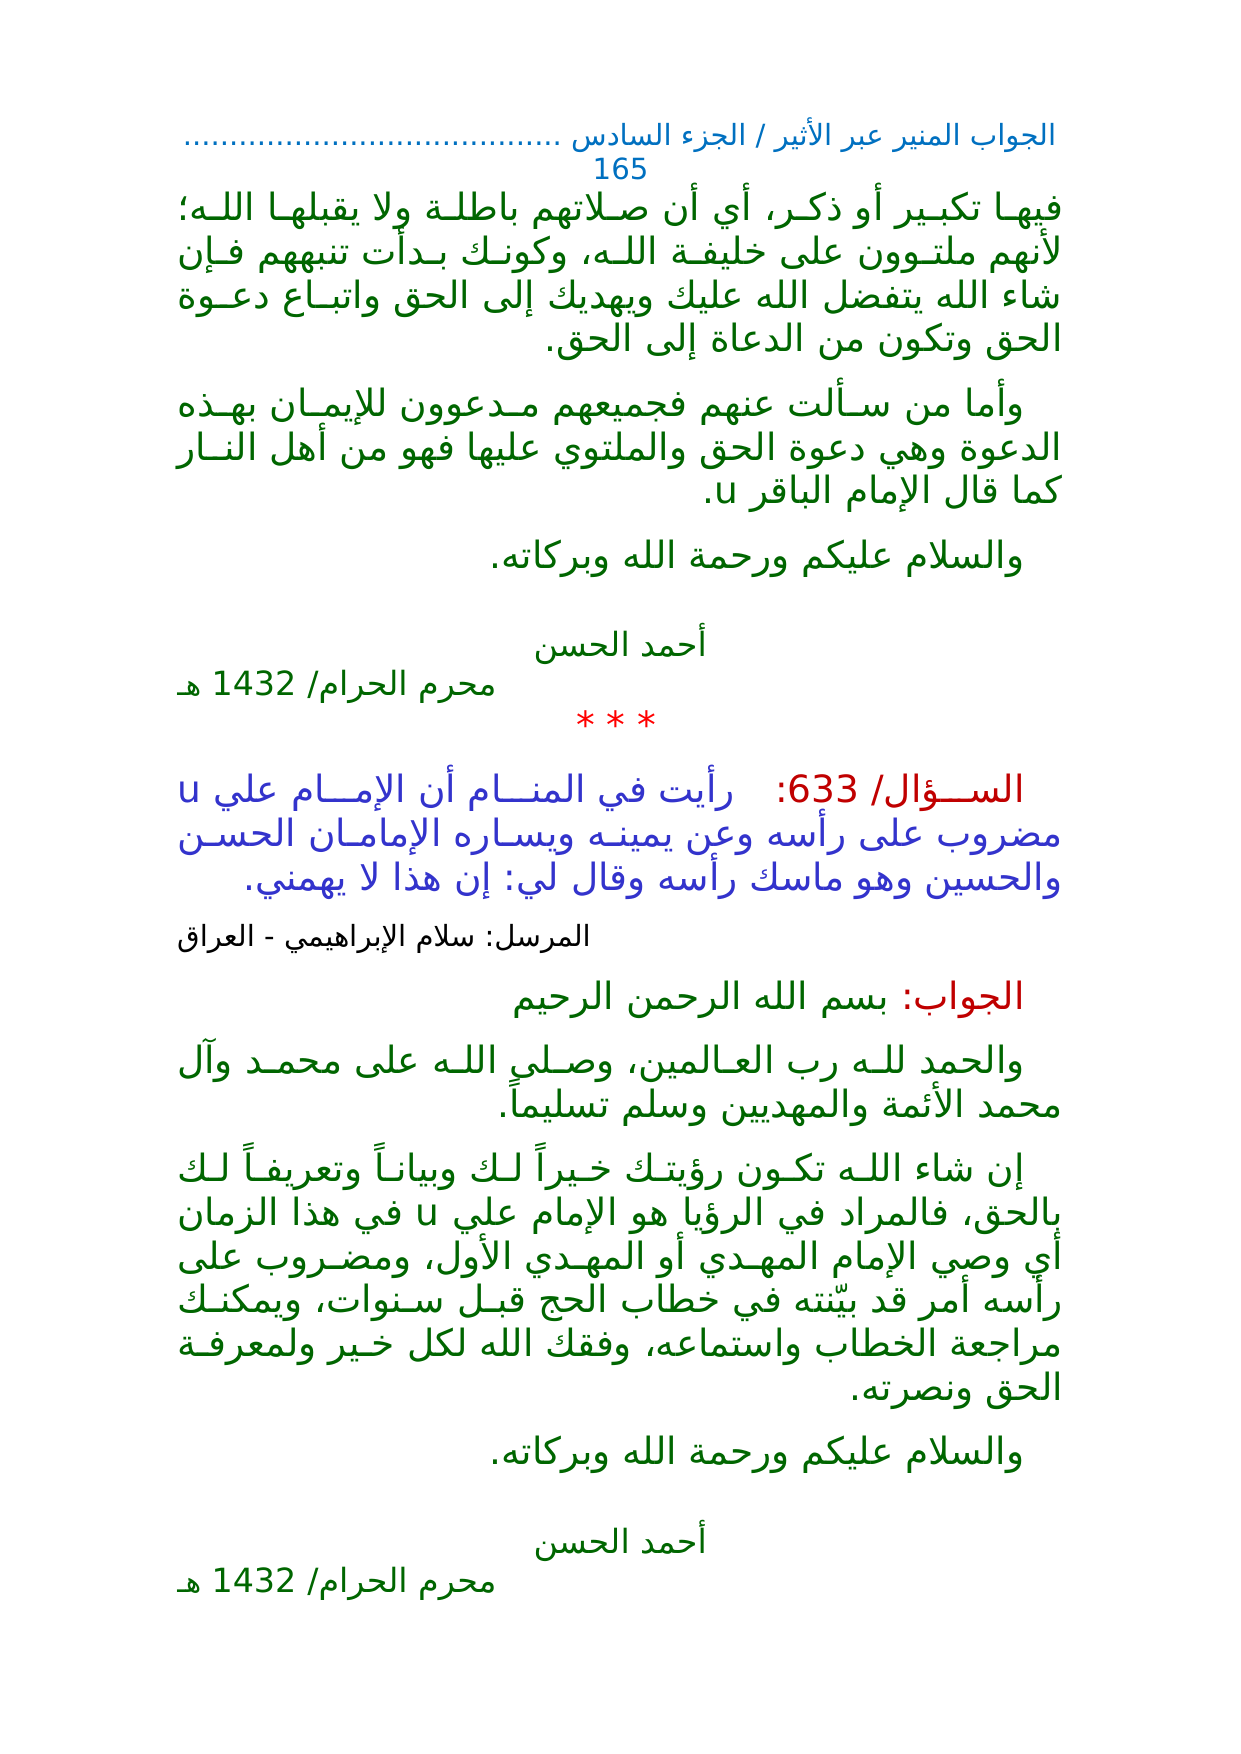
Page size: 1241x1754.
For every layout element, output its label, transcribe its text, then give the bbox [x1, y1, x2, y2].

text محرم الحرام/ 1432 هـ [177, 664, 1063, 703]
text والحمد لله رب العالمين، وصلى الله على محمد وآل محمد الأئمة والمهديين وسلم تسليماً. [177, 1039, 1063, 1126]
text الجواب: بسم الله الرحمن الرحيم [177, 974, 1063, 1018]
text أحمد الحسن [177, 1494, 1063, 1561]
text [177, 186, 1063, 361]
text محرم الحرام/ 1432 هـ [177, 1561, 1063, 1600]
text المرسل: سلام الإبراهيمي - العراق [177, 920, 1063, 954]
text والسلام عليكم ورحمة الله وبركاته. [177, 533, 1063, 577]
text والسلام عليكم ورحمة الله وبركاته. [177, 1430, 1063, 1473]
text إن شاء الله تكون رؤيتك خيراً لك وبياناً وتعريفاً لك بالحق، فالمراد في الرؤيا هو الإمام علي في هذا الزمان أي وصي الإمام المهدي أو المهدي الأول، ومضروب على رأسه أمر قد بيّنته في خطاب الحج قبل سنوات، ويمكنك مراجعة الخطاب واستماعه، وفقك الله لكل خير ولمعرفة الحق ونصرته. [177, 1147, 1063, 1409]
text * * * [177, 703, 1063, 747]
text أحمد الحسن [177, 598, 1063, 664]
text وأما من سألت عنهم فجميعهم مدعوون للإيمان بهذه الدعوة وهي دعوة الحق والملتوي عليها فهو من أهل النار كما قال الإمام الباقر . [177, 381, 1063, 512]
text السؤال/ 633: رأيت في المنام أن الإمام علي مضروب على رأسه وعن يمينه ويساره الإمامان الحسن والحسين وهو ماسك رأسه وقال لي: إن هذا لا يهمني. [177, 768, 1063, 899]
